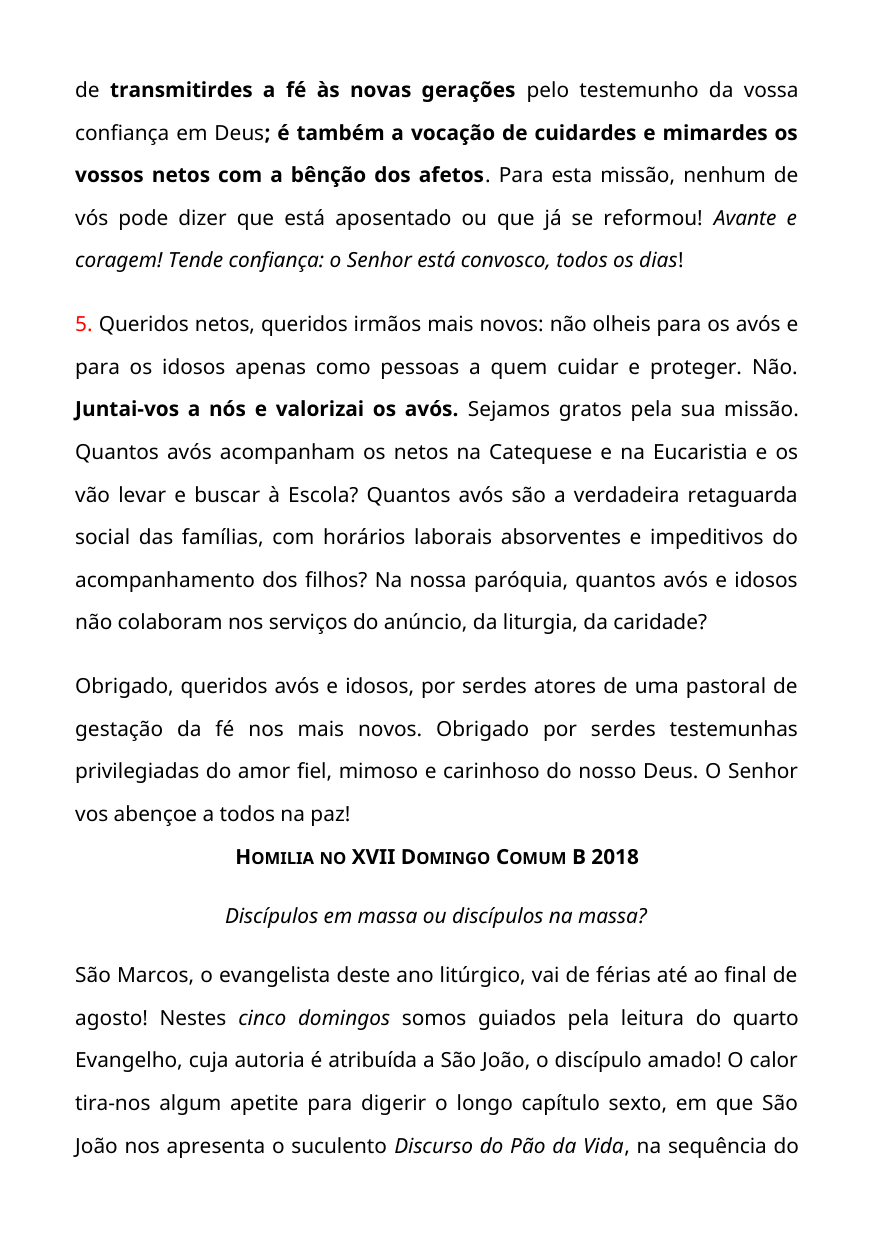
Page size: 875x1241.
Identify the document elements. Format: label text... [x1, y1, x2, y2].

text 5. Queridos netos, queridos irmãos mais novos: não olheis para os avós e para os idosos apenas como pessoas a quem cuidar e proteger. Não. Juntai-vos a nós e valorizai os avós. Sejamos gratos pela sua missão. Quantos avós acompanham os netos na Catequese e na Eucaristia e os vão levar e buscar à Escola? Quantos avós são a verdadeira retaguarda social das famílias, com horários laborais absorventes e impeditivos do acompanhamento dos filhos? Na nossa paróquia, quantos avós e idosos não colaboram nos serviços do anúncio, da liturgia, da caridade? [75, 309, 799, 636]
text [75, 75, 799, 274]
text Discípulos em massa ou discípulos na massa? [75, 901, 799, 929]
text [75, 960, 799, 1159]
text Obrigado, queridos avós e idosos, por serdes atores de uma pastoral de gestação da fé nos mais novos. Obrigado por serdes testemunhas privilegiadas do amor fiel, mimoso e carinhoso do nosso Deus. O Senhor vos abençoe a todos na paz! [75, 671, 799, 828]
text Homilia no XVII Domingo Comum B 2018 [75, 842, 799, 870]
